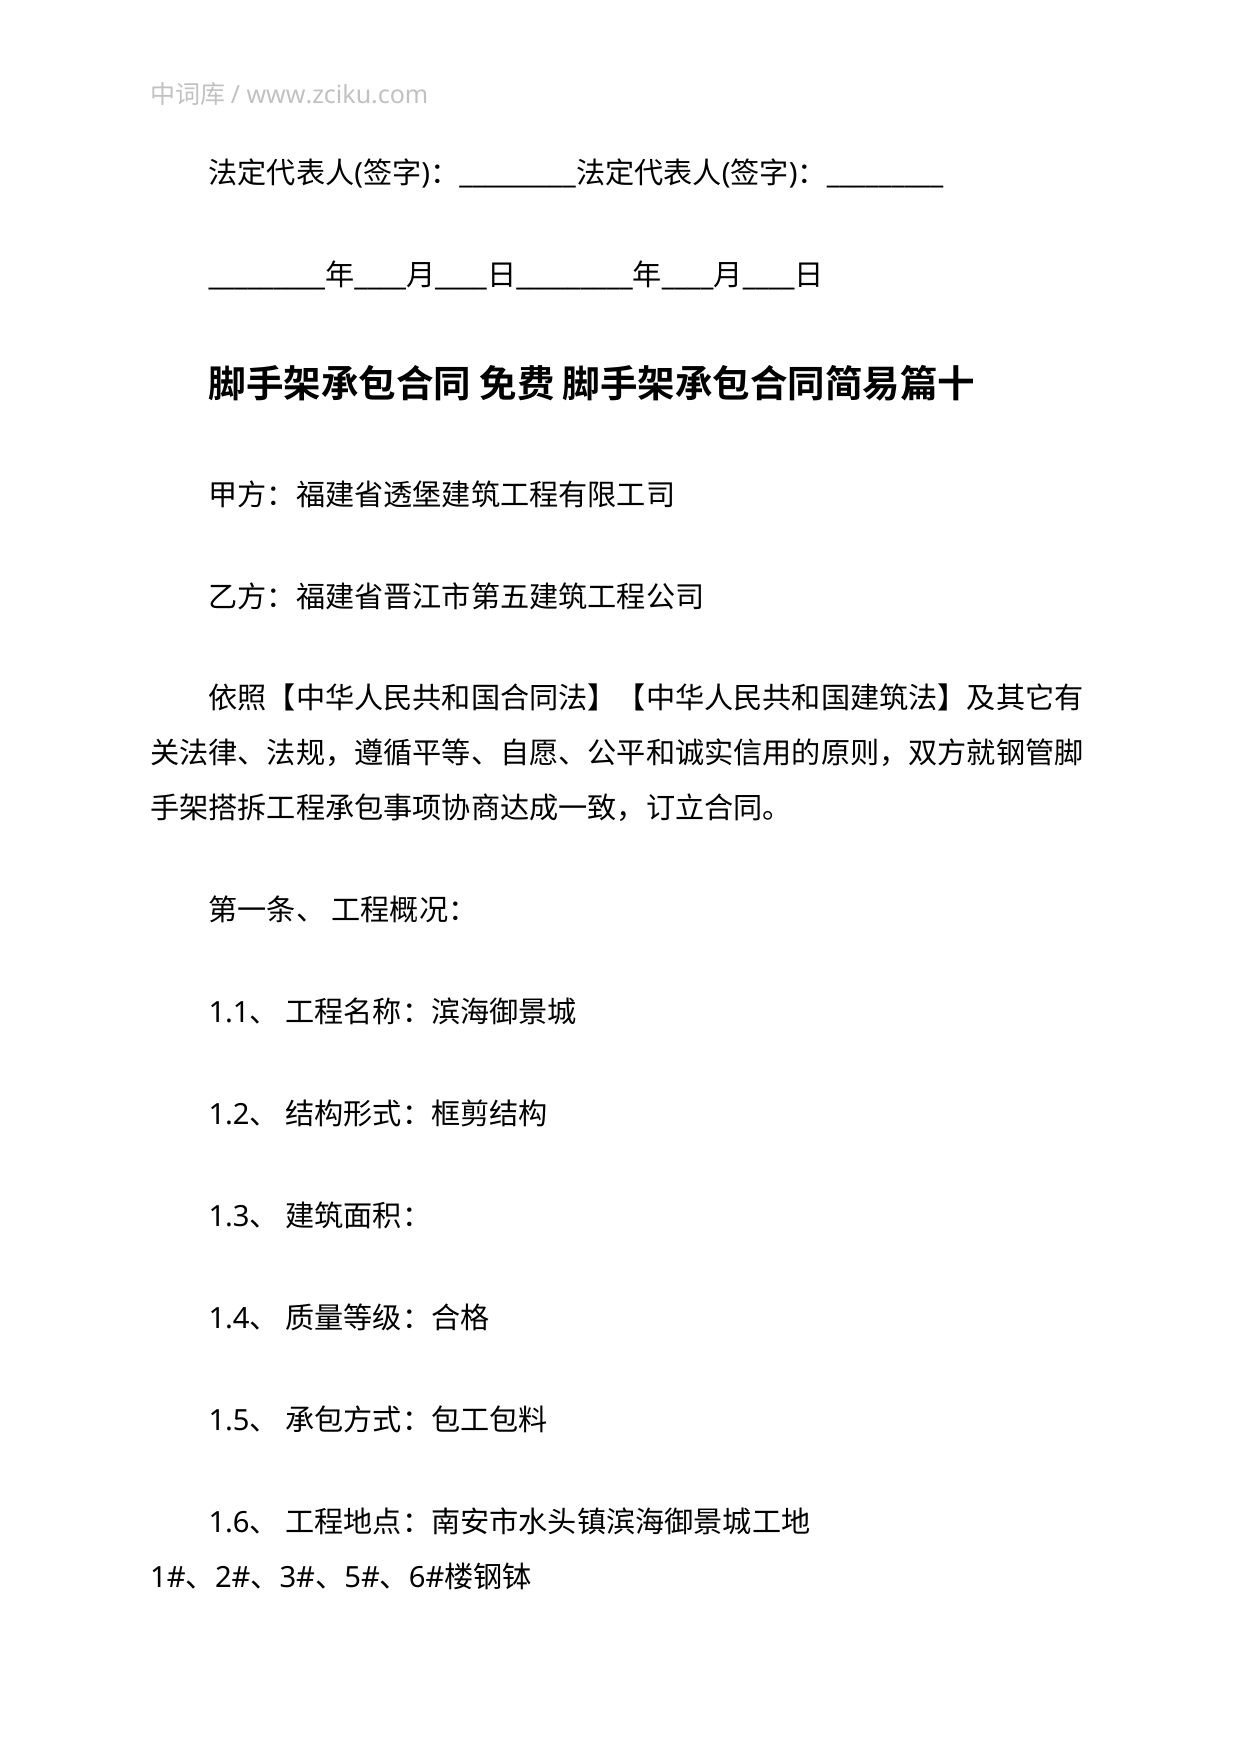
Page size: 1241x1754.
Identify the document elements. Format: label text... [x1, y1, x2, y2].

text 1.3、 建筑面积： [150, 1192, 1090, 1234]
text 甲方：福建省透堡建筑工程有限工司 [150, 471, 1090, 514]
text 脚手架承包合同 免费 脚手架承包合同简易篇十 [150, 354, 1090, 408]
text 1.1、 工程名称：滨海御景城 [150, 988, 1090, 1031]
text 乙方：福建省晋江市第五建筑工程公司 [150, 573, 1090, 615]
text 1.2、 结构形式：框剪结构 [150, 1090, 1090, 1133]
text 1.4、 质量等级：合格 [150, 1294, 1090, 1337]
text 1.6、 工程地点：南安市水头镇滨海御景城工地1#、2#、3#、5#、6#楼钢钵 [150, 1498, 1090, 1596]
text _________年____月____日_________年____月____日 [150, 252, 1090, 294]
text 法定代表人(签字)：_________法定代表人(签字)：_________ [150, 150, 1090, 192]
text 第一条、 工程概况： [150, 886, 1090, 929]
text 依照【中华人民共和国合同法】【中华人民共和国建筑法】及其它有关法律、法规，遵循平等、自愿、公平和诚实信用的原则，双方就钢管脚手架搭拆工程承包事项协商达成一致，订立合同。 [150, 675, 1090, 827]
text 1.5、 承包方式：包工包料 [150, 1396, 1090, 1438]
